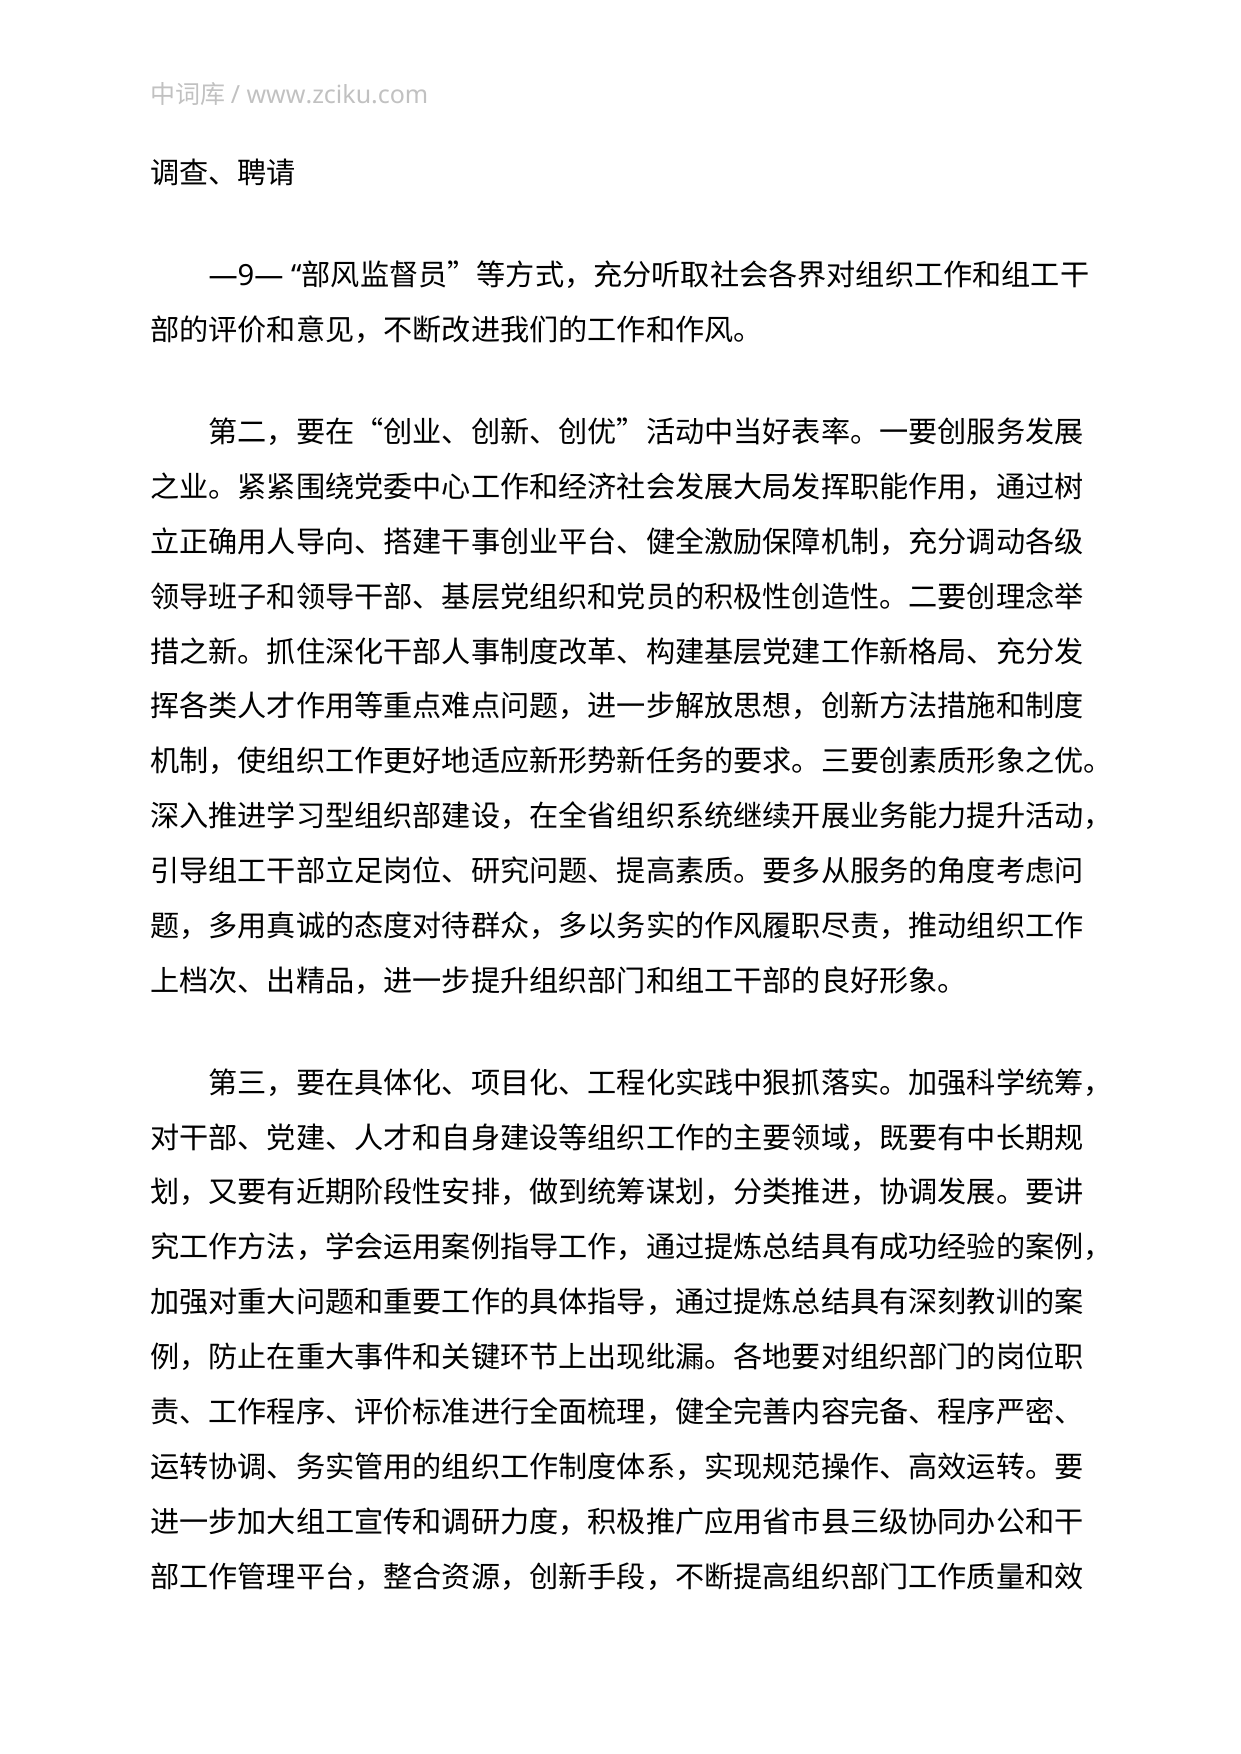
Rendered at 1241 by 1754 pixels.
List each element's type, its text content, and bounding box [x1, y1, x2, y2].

text 第二，要在“创业、创新、创优”活动中当好表率。一要创服务发展之业。紧紧围绕党委中心工作和经济社会发展大局发挥职能作用，通过树立正确用人导向、搭建干事创业平台、健全激励保障机制，充分调动各级领导班子和领导干部、基层党组织和党员的积极性创造性。二要创理念举措之新。抓住深化干部人事制度改革、构建基层党建工作新格局、充分发挥各类人才作用等重点难点问题，进一步解放思想，创新方法措施和制度机制，使组织工作更好地适应新形势新任务的要求。三要创素质形象之优。深入推进学习型组织部建设，在全省组织系统继续开展业务能力提升活动，引导组工干部立足岗位、研究问题、提高素质。要多从服务的角度考虑问题，多用真诚的态度对待群众，多以务实的作风履职尽责，推动组织工作上档次、出精品，进一步提升组织部门和组工干部的良好形象。 [150, 408, 1090, 1000]
text —9— “部风监督员”等方式，充分听取社会各界对组织工作和组工干部的评价和意见，不断改进我们的工作和作风。 [150, 252, 1090, 349]
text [150, 150, 1090, 192]
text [150, 1059, 1090, 1596]
